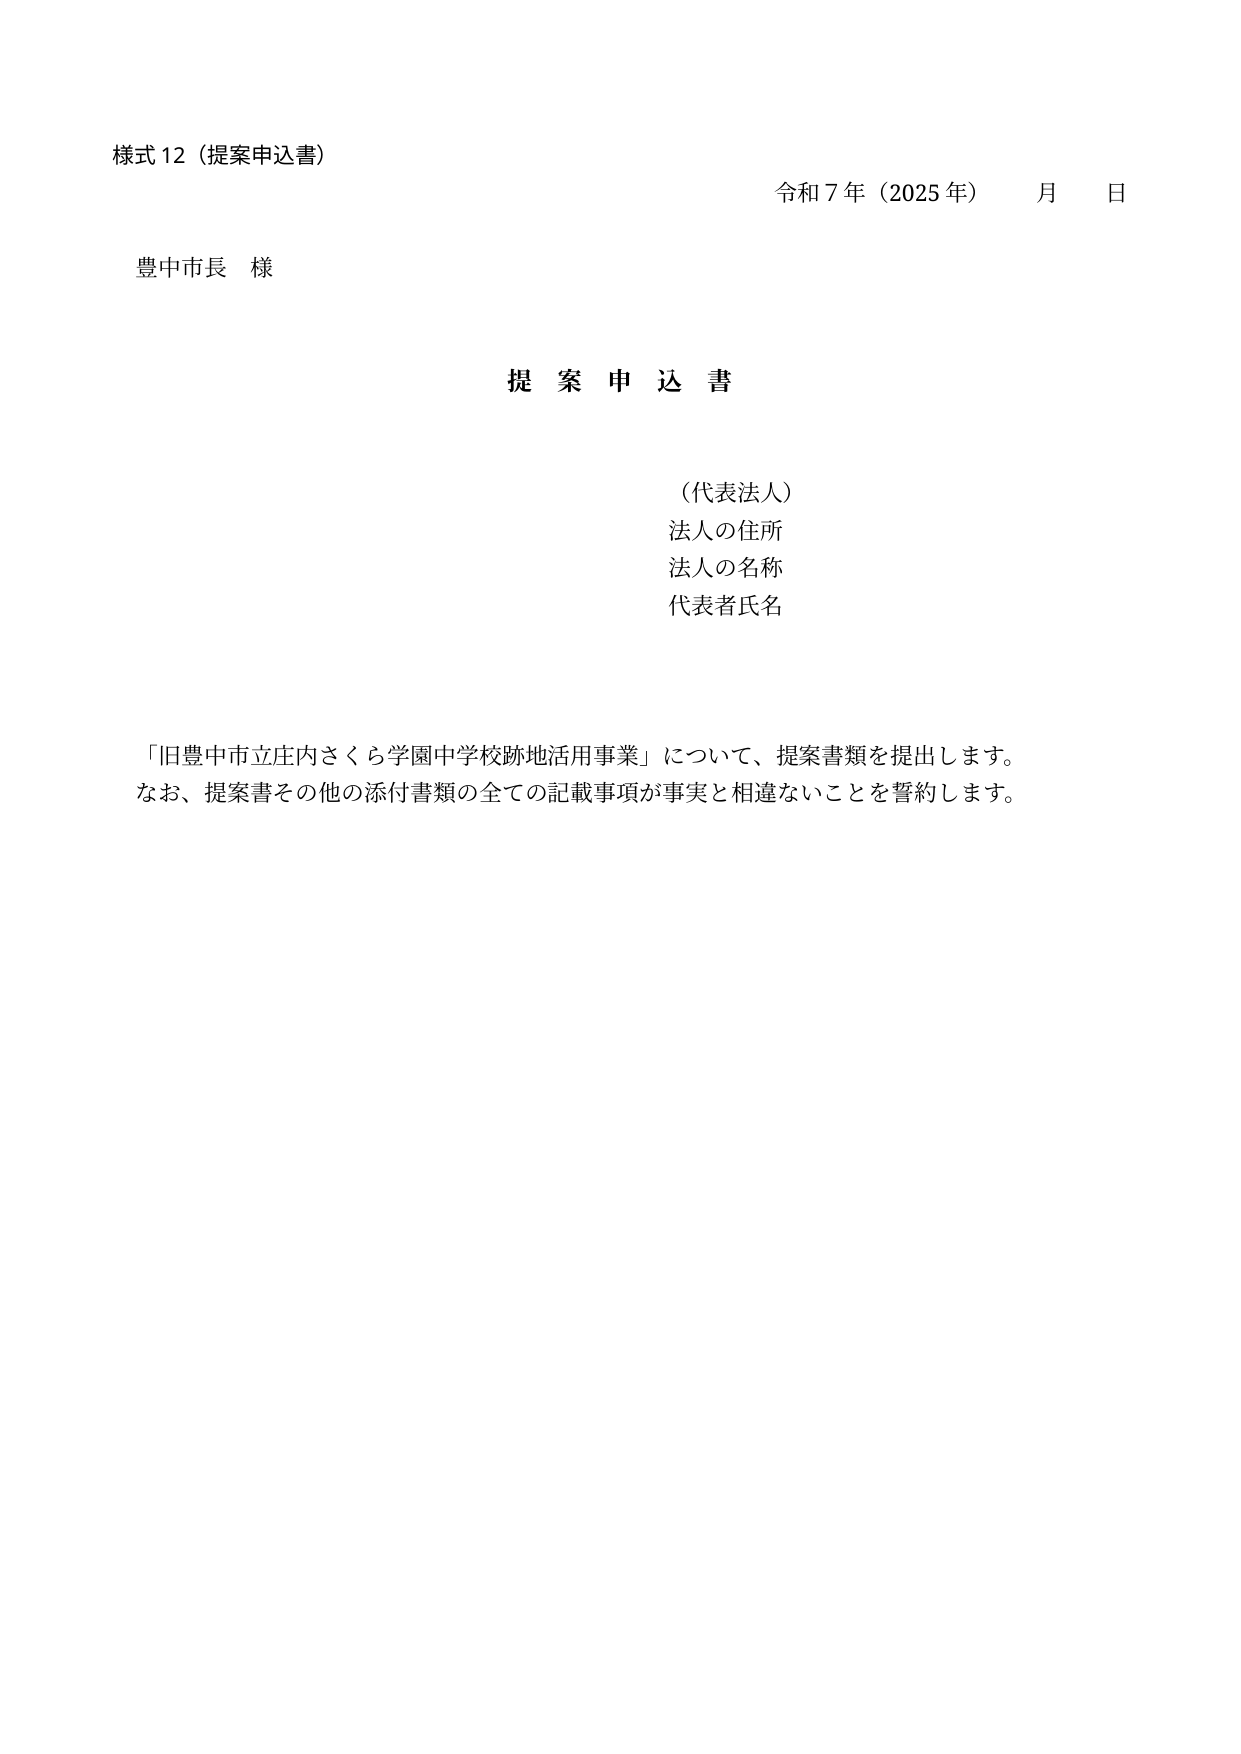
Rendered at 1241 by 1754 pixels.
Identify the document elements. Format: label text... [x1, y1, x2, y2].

text 法人の名称 [668, 548, 1128, 586]
subtitle 様式12（提案申込書） [112, 136, 1128, 173]
text 提 案 申 込 書 [112, 361, 1128, 398]
text なお、提案書その他の添付書類の全ての記載事項が事実と相違ないことを誓約します。 [112, 773, 1128, 811]
text 法人の住所 [668, 511, 1128, 548]
text 令和７年（2025年） 月 日 [112, 173, 1128, 211]
text 豊中市長 様 [112, 248, 1128, 286]
text （代表法人） [668, 473, 1128, 511]
text 代表者氏名 [668, 586, 1128, 623]
text 「旧豊中市立庄内さくら学園中学校跡地活用事業」について、提案書類を提出します。 [112, 736, 1128, 773]
